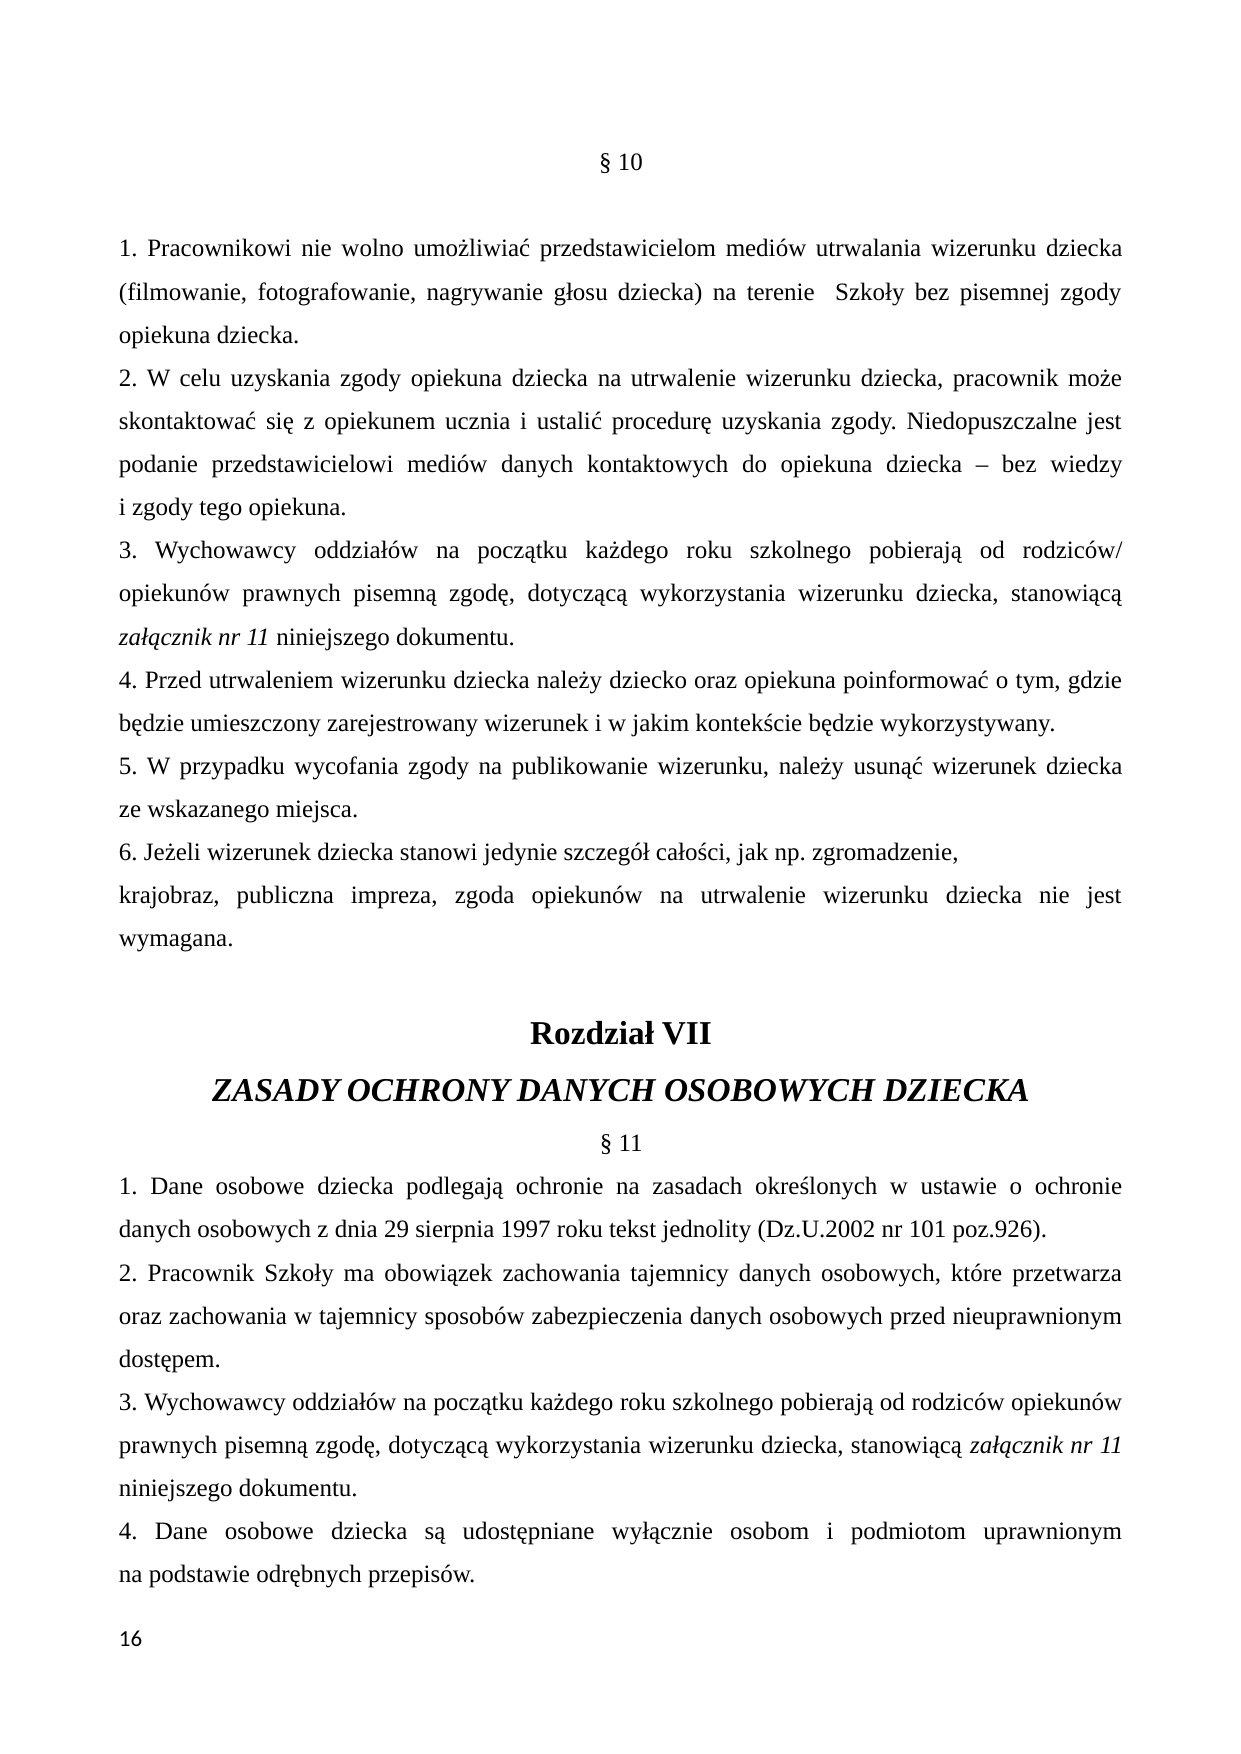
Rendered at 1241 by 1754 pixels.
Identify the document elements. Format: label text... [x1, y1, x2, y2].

text 5. W przypadku wycofania zgody na publikowanie wizerunku, należy usunąć wizerunek dziecka ze wskazanego miejsca. [119, 751, 1123, 823]
text 1. Pracownikowi nie wolno umożliwiać przedstawicielom mediów utrwalania wizerunku dziecka (filmowanie, fotografowanie, nagrywanie głosu dziecka) na terenie Szkoły bez pisemnej zgody opiekuna dziecka. [119, 233, 1123, 348]
text 6. Jeżeli wizerunek dziecka stanowi jedynie szczegół całości, jak np. zgromadzenie, [119, 837, 1123, 866]
text 4. Przed utrwaleniem wizerunku dziecka należy dziecko oraz opiekuna poinformować o tym, gdzie będzie umieszczony zarejestrowany wizerunek i w jakim kontekście będzie wykorzystywany. [119, 665, 1123, 737]
text ZASADY OCHRONY DANYCH OSOBOWYCH DZIECKA [119, 1071, 1123, 1109]
text 4. Dane osobowe dziecka są udostępniane wyłącznie osobom i podmiotom uprawnionym na podstawie odrębnych przepisów. [119, 1516, 1123, 1588]
text 3. Wychowawcy oddziałów na początku każdego roku szkolnego pobierają od rodziców opiekunów prawnych pisemną zgodę, dotyczącą wykorzystania wizerunku dziecka, stanowiącą załącznik nr 11 niniejszego dokumentu. [119, 1387, 1123, 1502]
text 1. Dane osobowe dziecka podlegają ochronie na zasadach określonych w ustawie o ochronie danych osobowych z dnia 29 sierpnia 1997 roku tekst jednolity (Dz.U.2002 nr 101 poz.926). [119, 1171, 1123, 1243]
text 2. W celu uzyskania zgody opiekuna dziecka na utrwalenie wizerunku dziecka, pracownik może skontaktować się z opiekunem ucznia i ustalić procedurę uzyskania zgody. Niedopuszczalne jest podanie przedstawicielowi mediów danych kontaktowych do opiekuna dziecka – bez wiedzy i zgody tego opiekuna. [119, 363, 1123, 521]
text 3. Wychowawcy oddziałów na początku każdego roku szkolnego pobierają od rodziców/ opiekunów prawnych pisemną zgodę, dotyczącą wykorzystania wizerunku dziecka, stanowiącą załącznik nr 11 niniejszego dokumentu. [119, 535, 1123, 650]
text Rozdział VII [119, 1013, 1123, 1052]
text 2. Pracownik Szkoły ma obowiązek zachowania tajemnicy danych osobowych, które przetwarza oraz zachowania w tajemnicy sposobów zabezpieczenia danych osobowych przed nieuprawnionym dostępem. [119, 1258, 1123, 1373]
text § 10 [119, 147, 1123, 176]
text § 11 [119, 1128, 1123, 1157]
text krajobraz, publiczna impreza, zgoda opiekunów na utrwalenie wizerunku dziecka nie jest wymagana. [119, 880, 1123, 952]
